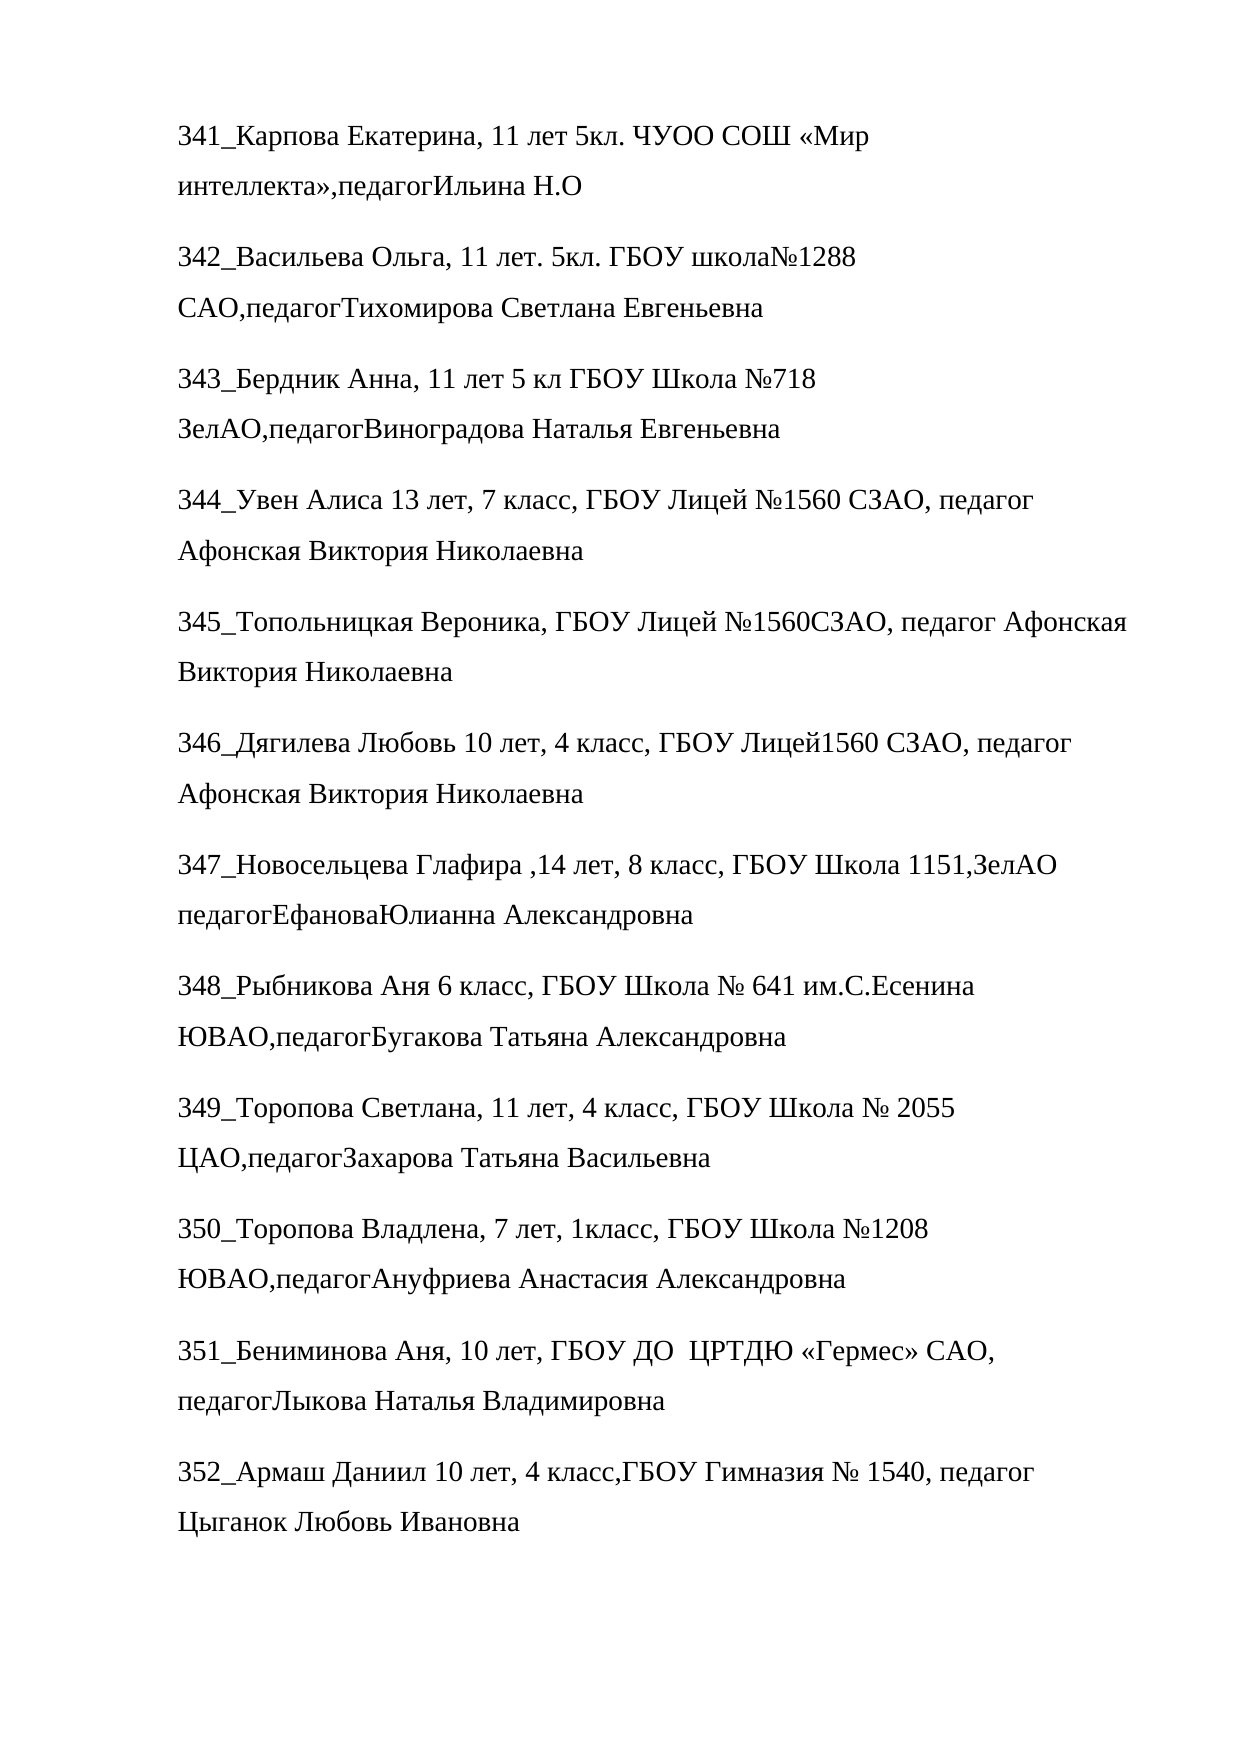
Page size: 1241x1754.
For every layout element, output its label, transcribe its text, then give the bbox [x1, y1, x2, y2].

text 348_Рыбникова Аня 6 класс, ГБОУ Школа № 641 им.С.Есенина ЮВАО,педагогБугакова Татьяна Александровна [177, 968, 1152, 1052]
text 351_Бениминова Аня, 10 лет, ГБОУ ДО ЦРТДЮ «Гермес» САО, педагогЛыкова Наталья Владимировна [177, 1333, 1152, 1417]
text 344_Увен Алиса 13 лет, 7 класс, ГБОУ Лицей №1560 СЗАО, педагог Афонская Виктория Николаевна [177, 482, 1152, 566]
text 342_Васильева Ольга, 11 лет. 5кл. ГБОУ школа№1288 САО,педагогТихомирова Светлана Евгеньевна [177, 239, 1152, 323]
text 345_Топольницкая Вероника, ГБОУ Лицей №1560СЗАО, педагог Афонская Виктория Николаевна [177, 604, 1152, 688]
text 350_Торопова Владлена, 7 лет, 1класс, ГБОУ Школа №1208 ЮВАО,педагогАнуфриева Анастасия Александровна [177, 1211, 1152, 1295]
text 341_Карпова Екатерина, 11 лет 5кл. ЧУОО СОШ «Мир интеллекта»,педагогИльина Н.О [177, 118, 1152, 202]
text 346_Дягилева Любовь 10 лет, 4 класс, ГБОУ Лицей1560 СЗАО, педагог Афонская Виктория Николаевна [177, 725, 1152, 809]
text 347_Новосельцева Глафира ,14 лет, 8 класс, ГБОУ Школа 1151,ЗелАО педагогЕфановаЮлианна Александровна [177, 847, 1152, 931]
text 343_Бердник Анна, 11 лет 5 кл ГБОУ Школа №718 ЗелАО,педагогВиноградова Наталья Евгеньевна [177, 361, 1152, 445]
text 349_Торопова Светлана, 11 лет, 4 класс, ГБОУ Школа № 2055 ЦАО,педагогЗахарова Татьяна Васильевна [177, 1090, 1152, 1174]
text 352_Армаш Даниил 10 лет, 4 класс,ГБОУ Гимназия № 1540, педагог Цыганок Любовь Ивановна [177, 1454, 1152, 1538]
